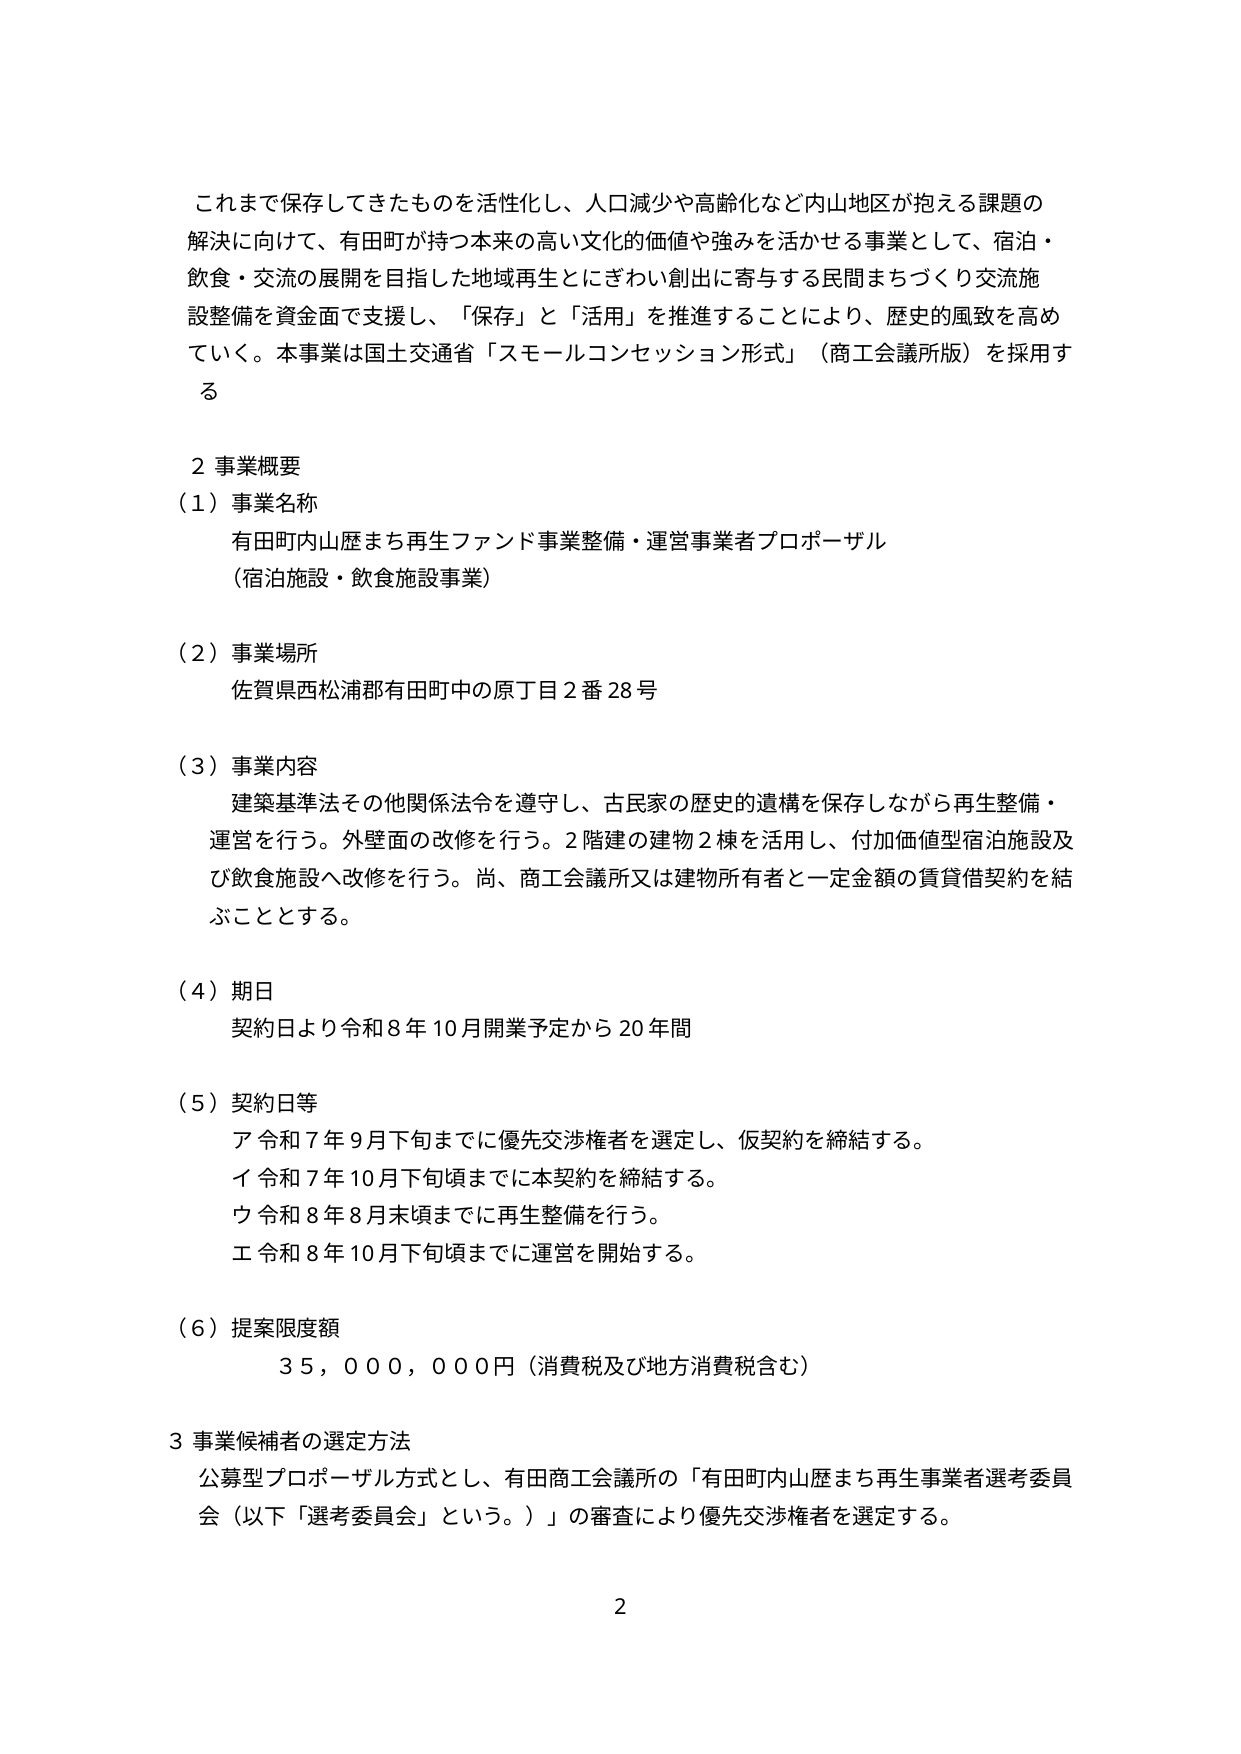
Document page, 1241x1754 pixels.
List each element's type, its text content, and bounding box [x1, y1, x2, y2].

text （５）契約日等 [165, 1083, 1075, 1121]
text （６）提案限度額 [165, 1308, 1075, 1346]
text 佐賀県西松浦郡有田町中の原丁目２番28号 [165, 671, 1075, 708]
text （４）期日 [165, 971, 1075, 1008]
text ウ 令和8年8月末頃までに再生整備を行う。 [165, 1196, 1075, 1233]
text イ 令和7年10月下旬頃までに本契約を締結する。 [165, 1158, 1075, 1196]
text （２）事業場所 [165, 633, 1075, 671]
text ３５，０００，０００円（消費税及び地方消費税含む） [165, 1346, 1075, 1383]
text 飲食・交流の展開を目指した地域再生とにぎわい創出に寄与する民間まちづくり交流施 [187, 258, 1075, 296]
text 有田町内山歴まち再生ファンド事業整備・運営事業者プロポーザル [165, 521, 1075, 558]
text 解決に向けて、有田町が持つ本来の高い文化的価値や強みを活かせる事業として、宿泊・ [187, 221, 1075, 258]
text 契約日より令和８年10月開業予定から20年間 [165, 1008, 1075, 1046]
text エ 令和8年10月下旬頃までに運営を開始する。 [165, 1233, 1075, 1271]
text ３ 事業候補者の選定方法 [165, 1421, 1075, 1458]
text （１）事業名称 [165, 483, 1075, 521]
text ていく。本事業は国土交通省「スモールコンセッション形式」（商工会議所版）を採用する [187, 333, 1075, 408]
text ２ 事業概要 [165, 446, 1075, 483]
text （３）事業内容 [165, 746, 1075, 783]
text ア 令和７年9月下旬までに優先交渉権者を選定し、仮契約を締結する。 [165, 1121, 1075, 1158]
text 運営を行う。外壁面の改修を行う。2階建の建物２棟を活用し、付加価値型宿泊施設及び飲食施設へ改修を行う。尚、商工会議所又は建物所有者と一定金額の賃貸借契約を結ぶこととする。 [209, 821, 1075, 933]
text （宿泊施設・飲食施設事業） [165, 558, 1075, 596]
text 公募型プロポーザル方式とし、有田商工会議所の「有田町内山歴まち再生事業者選考委員会（以下「選考委員会」という。）」の審査により優先交渉権者を選定する。 [198, 1458, 1075, 1533]
text 建築基準法その他関係法令を遵守し、古民家の歴史的遺構を保存しながら再生整備・ [231, 783, 1075, 821]
text 設整備を資金面で支援し、「保存」と「活用」を推進することにより、歴史的風致を高め [187, 296, 1075, 333]
text これまで保存してきたものを活性化し、人口減少や高齢化など内山地区が抱える課題の [187, 183, 1075, 221]
